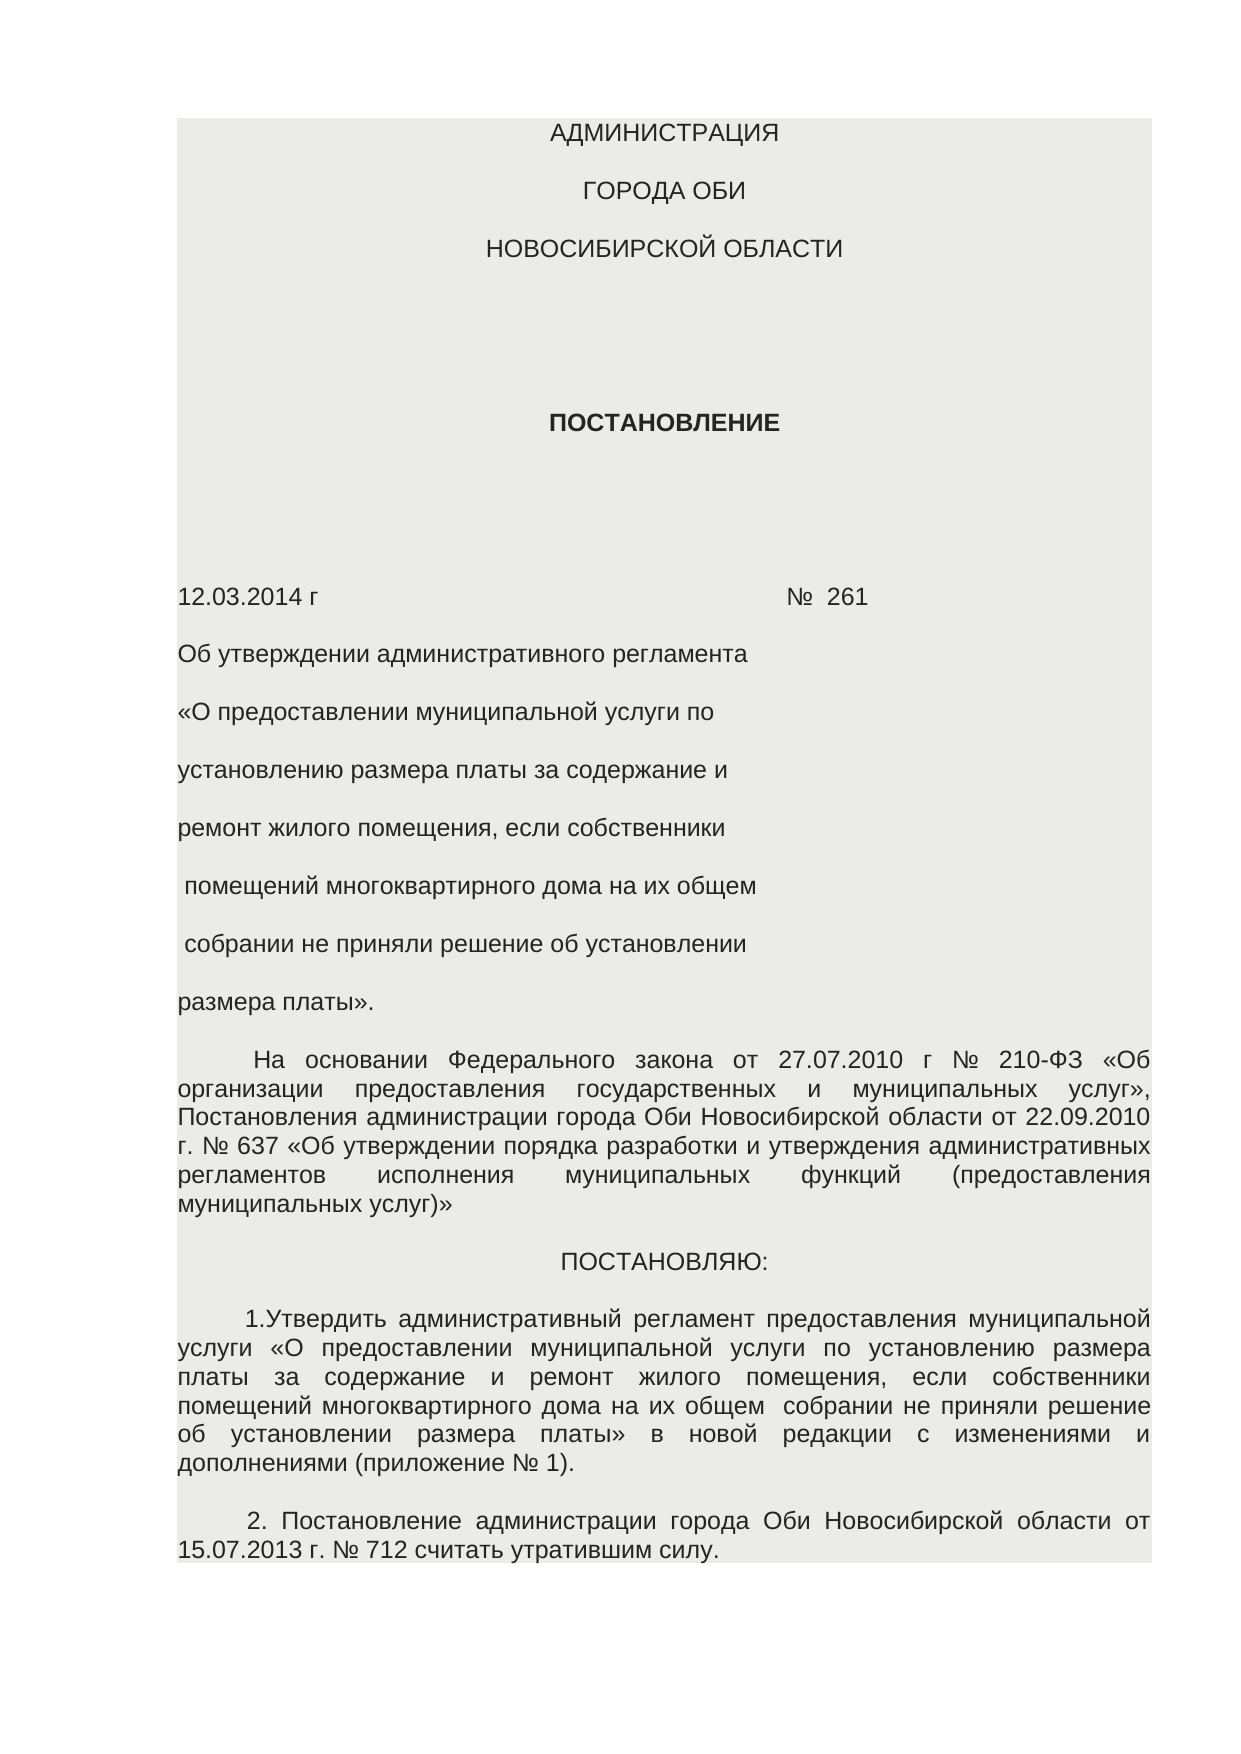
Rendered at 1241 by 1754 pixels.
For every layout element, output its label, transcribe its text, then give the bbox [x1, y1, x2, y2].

text ГОРОДА ОБИ [177, 176, 1152, 205]
text помещений многоквартирного дома на их общем [177, 871, 1152, 900]
text ПОСТАНОВЛЯЮ: [177, 1246, 1152, 1275]
text НОВОСИБИРСКОЙ ОБЛАСТИ [177, 234, 1152, 263]
text 2. Постановление администрации города Оби Новосибирской области от 15.07.2013 г. № 712 считать утратившим силу. [177, 1506, 1152, 1563]
text установлению размера платы за содержание и [177, 755, 1152, 784]
text собрании не приняли решение об установлении [177, 929, 1152, 958]
text На основании Федерального закона от 27.07.2010 г № 210-ФЗ «Об организации предоставления государственных и муниципальных услуг», Постановления администрации города Оби Новосибирской области от 22.09.2010 г. № 637 «Об утверждении порядка разработки и утверждения административных регламентов исполнения муниципальных функций (предоставления муниципальных услуг)» [177, 1045, 1152, 1217]
text размера платы». [177, 987, 1152, 1016]
text «О предоставлении муниципальной услуги по [177, 697, 1152, 726]
text Об утверждении административного регламента [177, 639, 1152, 668]
text 12.03.2014 г № 261 [177, 581, 1152, 610]
text ремонт жилого помещения, если собственники [177, 813, 1152, 842]
text ПОСТАНОВЛЕНИЕ [177, 408, 1152, 436]
text АДМИНИСТРАЦИЯ [177, 118, 1152, 147]
text 1.Утвердить административный регламент предоставления муниципальной услуги «О предоставлении муниципальной услуги по установлению размера платы за содержание и ремонт жилого помещения, если собственники помещений многоквартирного дома на их общем собрании не приняли решение об установлении размера платы» в новой редакции с изменениями и дополнениями (приложение № 1). [177, 1304, 1152, 1477]
